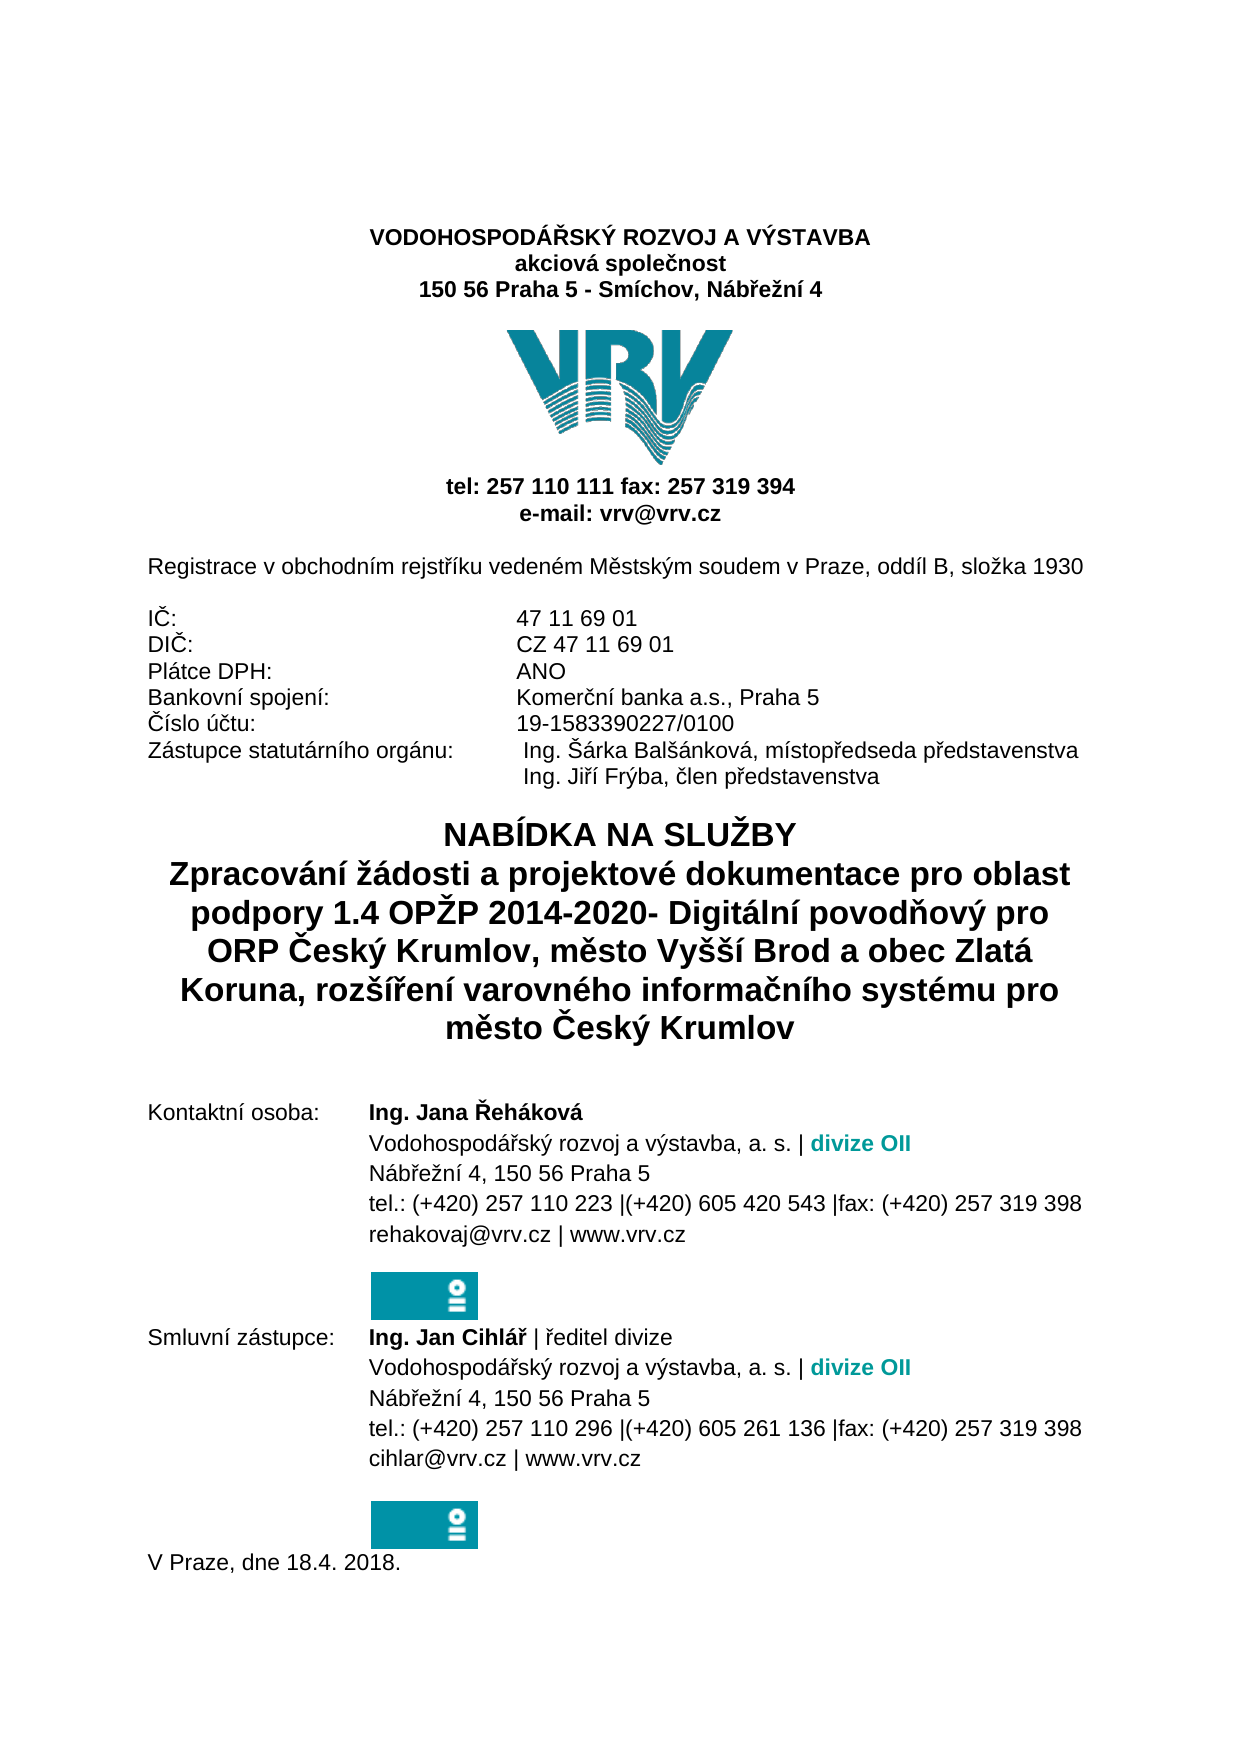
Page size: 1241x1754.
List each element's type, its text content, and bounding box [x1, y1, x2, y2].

text Číslo účtu: 19-1583390227/0100 [147, 711, 1132, 737]
subtitle VODOHOSPODÁŘSKÝ ROZVOJ A VÝSTAVBA [125, 224, 1115, 251]
subtitle NABÍDKA NA SLUŽBY [125, 816, 1115, 854]
text 150 56 Praha 5 - Smíchov, Nábřežní 4 [125, 277, 1116, 303]
picture [506, 330, 733, 465]
text akciová společnost [125, 251, 1116, 277]
picture [371, 1501, 478, 1549]
text tel.: (+420) 257 110 223 |(+420) 605 420 543 |fax: (+420) 257 319 398 [369, 1190, 1132, 1217]
text Vodohospodářský rozvoj a výstavba, a. s. | divize OII [369, 1129, 1132, 1156]
text V Praze, dne 18.4. 2018. [147, 1497, 1132, 1575]
text Vodohospodářský rozvoj a výstavba, a. s. | divize OII [369, 1354, 1132, 1381]
text e-mail: vrv@vrv.cz [125, 500, 1115, 526]
text Zástupce statutárního orgánu: Ing. Šárka Balšánková, místopředseda představenstva [125, 737, 1101, 763]
text Smluvní zástupce: Ing. Jan Cihlář | ředitel divize [147, 1272, 1132, 1350]
picture [371, 1272, 478, 1320]
text Bankovní spojení: Komerční banka a.s., Praha 5 [147, 685, 1132, 711]
text tel: 257 110 111 fax: 257 319 394 [125, 335, 1116, 500]
text Zpracování žádosti a projektové dokumentace pro oblast podpory 1.4 OPŽP 2014-2020- Digitální povodňový pro ORP Český Krumlov, město Vyšší Brod a obec Zlatá Koruna, rozšíření varovného informačního systému pro město Český Krumlov [149, 854, 1090, 1046]
text tel.: (+420) 257 110 296 |(+420) 605 261 136 |fax: (+420) 257 319 398 [369, 1415, 1132, 1441]
text Nábřežní 4, 150 56 Praha 5 [369, 1385, 1132, 1411]
text Plátce DPH: ANO [147, 658, 1132, 684]
text rehakovaj@vrv.cz | www.vrv.cz [369, 1221, 1132, 1247]
text Ing. Jiří Frýba, člen představenstva [523, 763, 1132, 790]
text Kontaktní osoba: Ing. Jana Řeháková [147, 1099, 1132, 1126]
text cihlar@vrv.cz | www.vrv.cz [369, 1445, 1132, 1472]
text Registrace v obchodním rejstříku vedeném Městským soudem v Praze, oddíl B, složka 1930 IČ: 47 11 69 01 [147, 527, 1085, 631]
text DIČ: CZ 47 11 69 01 [147, 632, 1132, 658]
text Nábřežní 4, 150 56 Praha 5 [369, 1160, 1132, 1186]
